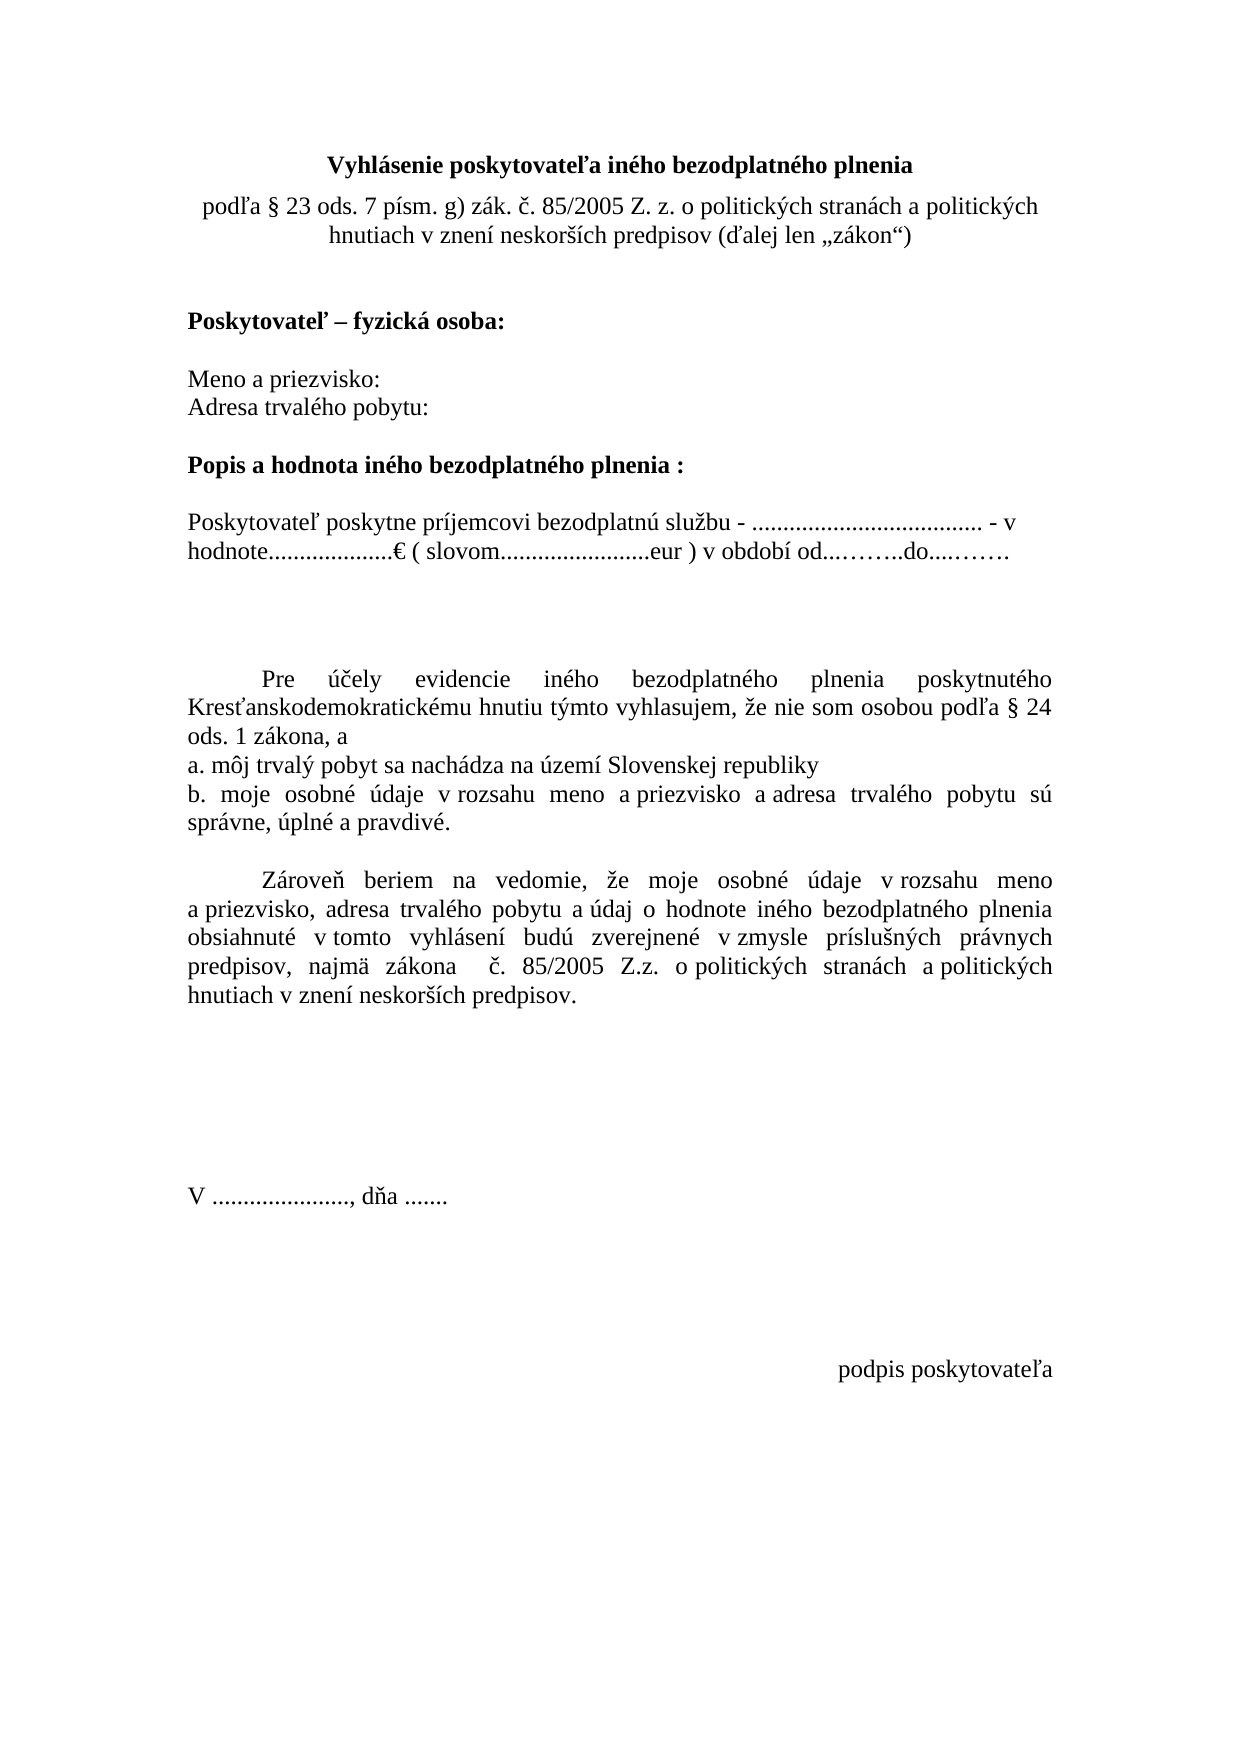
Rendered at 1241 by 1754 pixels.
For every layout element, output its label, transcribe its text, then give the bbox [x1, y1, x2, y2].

text Poskytovateľ – fyzická osoba: [187, 306, 1053, 335]
text Poskytovateľ poskytne príjemcovi bezodplatnú službu - ..................................... - v hodnote....................€ ( slovom........................eur ) v období od...……..do....……. [187, 507, 1053, 565]
text a. môj trvalý pobyt sa nachádza na území Slovenskej republiky [187, 750, 1053, 779]
text Vyhlásenie poskytovateľa iného bezodplatného plnenia [187, 150, 1053, 179]
text Popis a hodnota iného bezodplatného plnenia : [187, 450, 1053, 479]
text Meno a priezvisko: [187, 364, 1053, 392]
text podpis poskytovateľa [187, 1354, 1053, 1382]
text Adresa trvalého pobytu: [187, 392, 1053, 421]
text podľa § 23 ods. 7 písm. g) zák. č. 85/2005 Z. z. o politických stranách a politických hnutiach v znení neskorších predpisov (ďalej len „zákon“) [187, 191, 1053, 249]
text V ......................, dňa ....... [187, 1181, 1053, 1210]
text Zároveň beriem na vedomie, že moje osobné údaje v rozsahu meno a priezvisko, adresa trvalého pobytu a údaj o hodnote iného bezodplatného plnenia obsiahnuté v tomto vyhlásení budú zverejnené v zmysle príslušných právnych predpisov, najmä zákona č. 85/2005 Z.z. o politických stranách a politických hnutiach v znení neskorších predpisov. [187, 865, 1053, 1009]
text b. moje osobné údaje v rozsahu meno a priezvisko a adresa trvalého pobytu sú správne, úplné a pravdivé. [187, 779, 1053, 836]
text Pre účely evidencie iného bezodplatného plnenia poskytnutého Kresťanskodemokratickému hnutiu týmto vyhlasujem, že nie som osobou podľa § 24 ods. 1 zákona, a [187, 664, 1053, 750]
